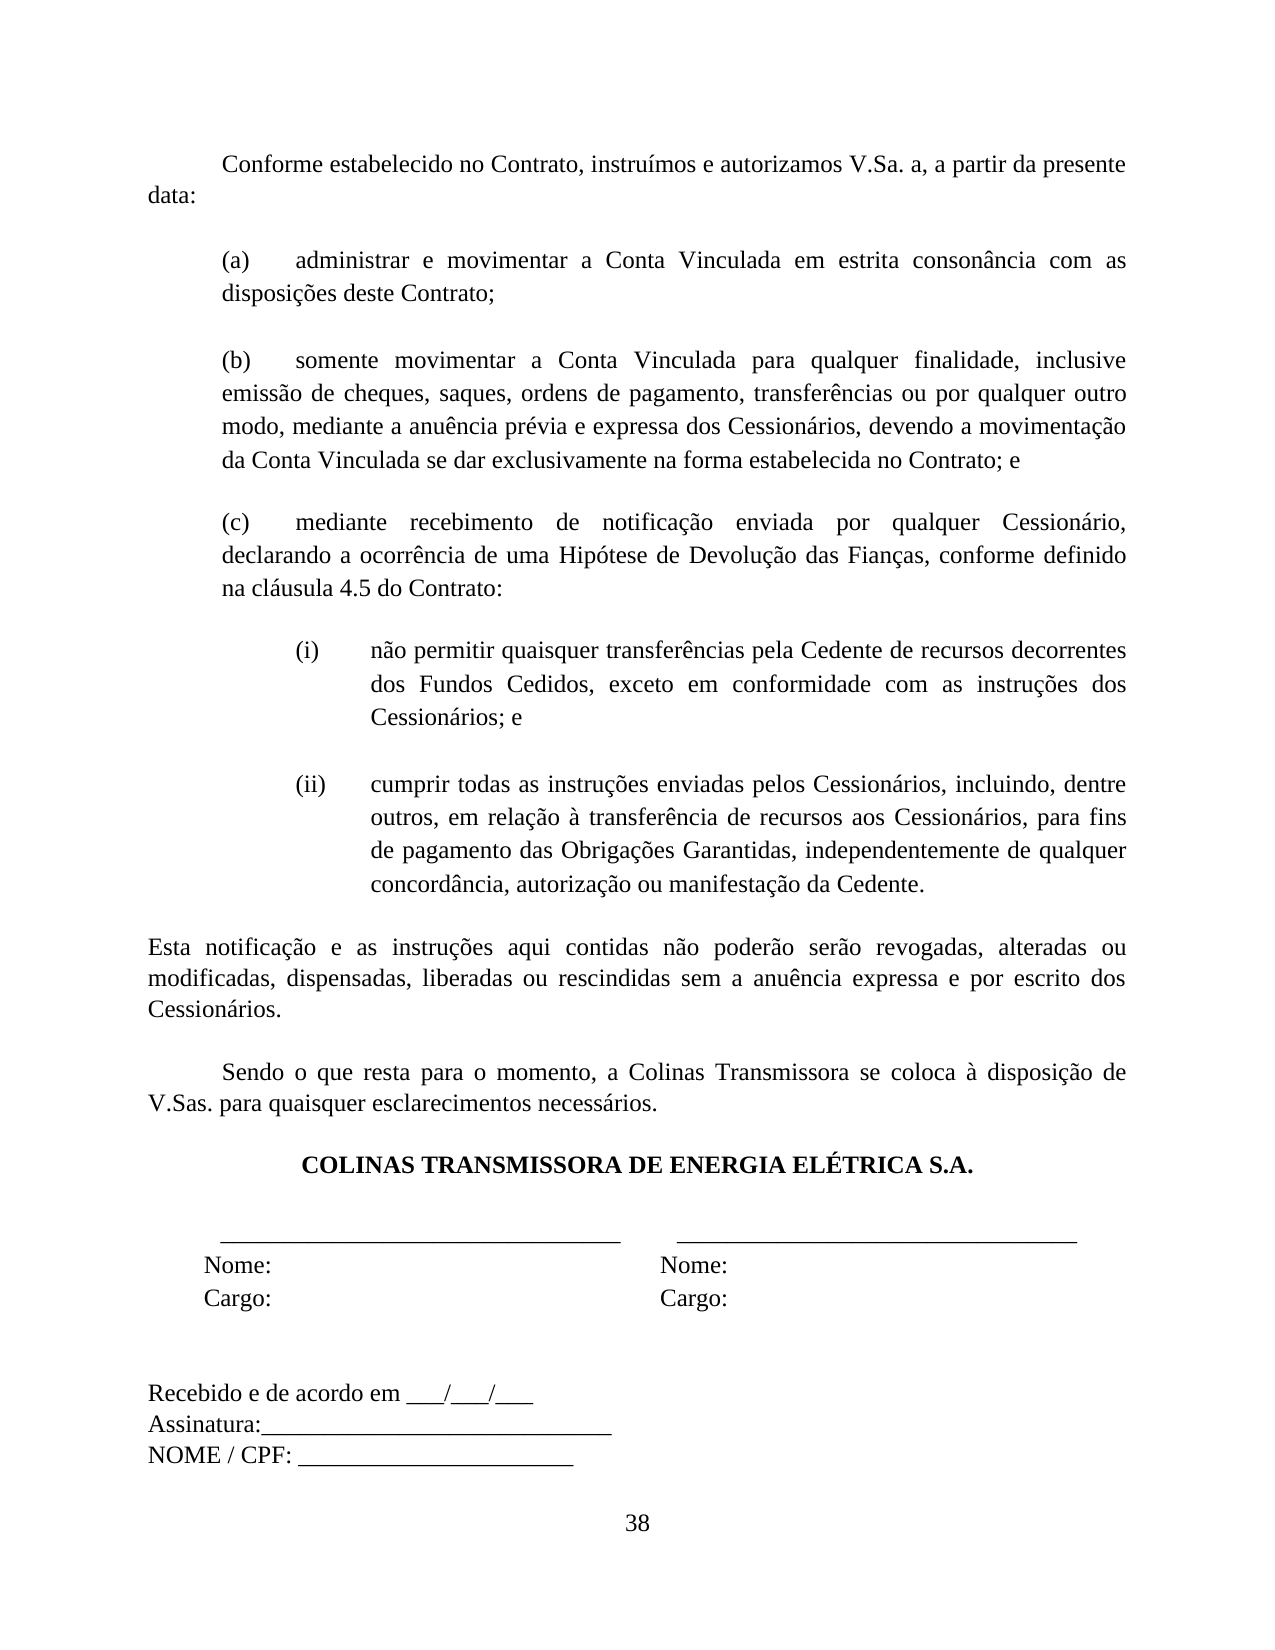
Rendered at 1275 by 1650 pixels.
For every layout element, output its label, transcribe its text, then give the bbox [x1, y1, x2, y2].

list não permitir quaisquer transferências pela Cedente de recursos decorrentes dos Fundos Cedidos, exceto em conformidade com as instruções dos Cessionários; e [295, 632, 1127, 732]
list mediante recebimento de notificação enviada por qualquer Cessionário, declarando a ocorrência de uma Hipótese de Devolução das Fianças, conforme definido na cláusula 4.5 do Contrato: [222, 503, 1127, 603]
text NOME / CPF: ______________________ [148, 1439, 1127, 1470]
table_header COLINAS TRANSMISSORA DE ENERGIA ELÉTRICA S.A. [181, 1149, 1094, 1180]
list administrar e movimentar a Conta Vinculada em estrita consonância com as disposições deste Contrato; [222, 241, 1127, 308]
text Conforme estabelecido no Contrato, instruímos e autorizamos V.Sa. a, a partir da presente data: [148, 148, 1127, 210]
list somente movimentar a Conta Vinculada para qualquer finalidade, inclusive emissão de cheques, saques, ordens de pagamento, transferências ou por qualquer outro modo, mediante a anuência prévia e expressa dos Cessionários, devendo a movimentação da Conta Vinculada se dar exclusivamente na forma estabelecida no Contrato; e [222, 341, 1127, 475]
text Recebido e de acordo em ___/___/___ [148, 1376, 1127, 1407]
text Esta notificação e as instruções aqui contidas não poderão serão revogadas, alteradas ou modificadas, dispensadas, liberadas ou rescindidas sem a anuência expressa e por escrito dos Cessionários. [148, 930, 1127, 1024]
table_cell [638, 1180, 1094, 1314]
list cumprir todas as instruções enviadas pelos Cessionários, incluindo, dentre outros, em relação à transferência de recursos aos Cessionários, para fins de pagamento das Obrigações Garantidas, independentemente de qualquer concordância, autorização ou manifestação da Cedente. [295, 766, 1127, 899]
table_cell [181, 1180, 637, 1314]
text Assinatura:____________________________ [148, 1407, 1127, 1439]
text Sendo o que resta para o momento, a Colinas Transmissora se coloca à disposição de V.Sas. para quaisquer esclarecimentos necessários. [148, 1055, 1127, 1118]
